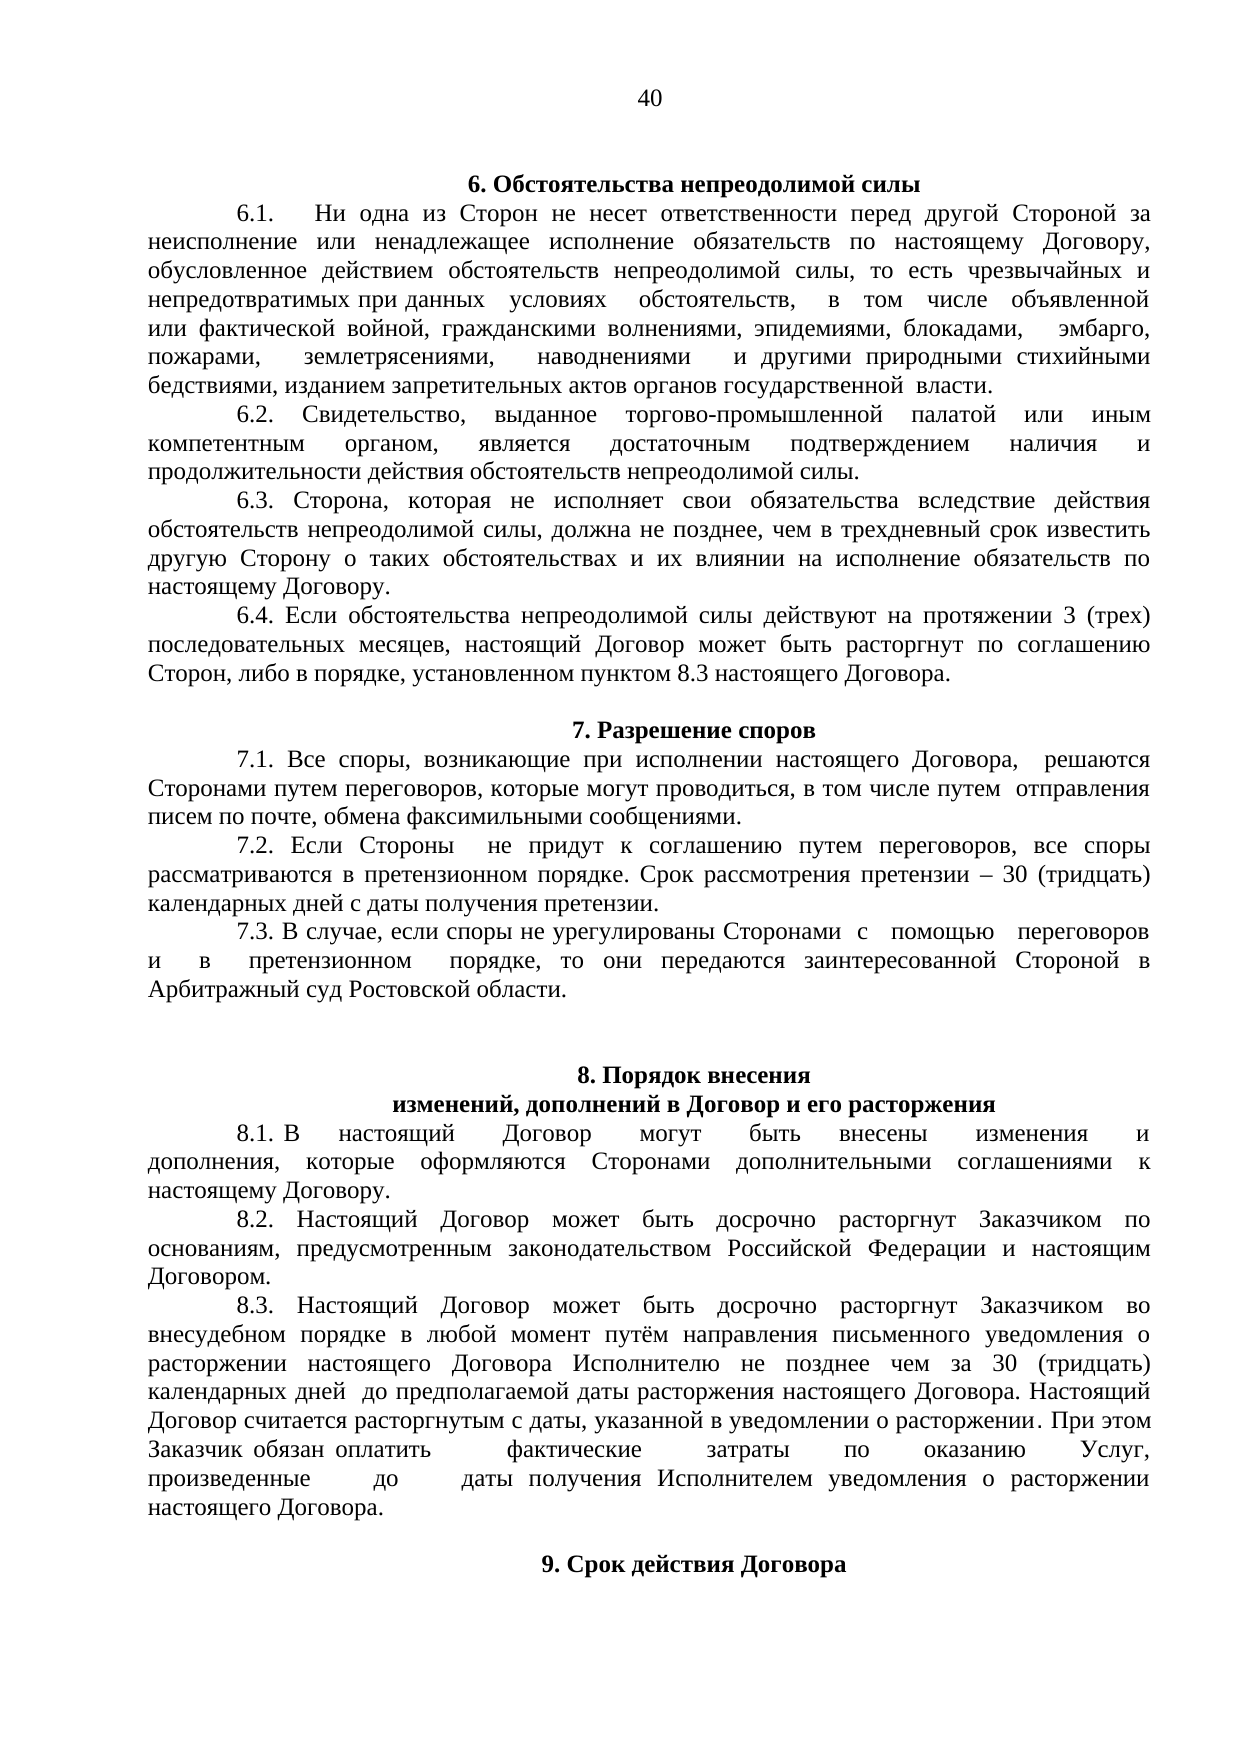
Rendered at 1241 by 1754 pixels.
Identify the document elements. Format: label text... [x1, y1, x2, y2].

text 7.3. В случае, если споры не урегулированы Сторонами с помощью переговоров и в претензионном порядке, то они передаются заинтересованной Стороной в Арбитражный суд Ростовской области. [148, 916, 1152, 1003]
text 7.2. Если Стороны не придут к соглашению путем переговоров, все споры рассматриваются в претензионном порядке. Срок рассмотрения претензии – 30 (тридцать) календарных дней с даты получения претензии. [148, 830, 1152, 916]
text изменений, дополнений в Договор и его расторжения [148, 1089, 1152, 1118]
text 6.2. Свидетельство, выданное торгово-промышленной палатой или иным компетентным органом, является достаточным подтверждением наличия и продолжительности действия обстоятельств непреодолимой силы. [148, 399, 1152, 485]
text 8.3. Настоящий Договор может быть досрочно расторгнут Заказчиком во внесудебном порядке в любой момент путём направления письменного уведомления о расторжении настоящего Договора Исполнителю не позднее чем за 30 (тридцать) календарных дней до предполагаемой даты расторжения настоящего Договора. Настоящий Договор считается расторгнутым с даты, указанной в уведомлении о расторжении. При этом Заказчик обязан оплатить фактические затраты по оказанию Услуг, произведенные до даты получения Исполнителем уведомления о расторжении настоящего Договора. [148, 1290, 1152, 1520]
text 6.1. Ни одна из Сторон не несет ответственности перед другой Стороной за неисполнение или ненадлежащее исполнение обязательств по настоящему Договору, обусловленное действием обстоятельств непреодолимой силы, то есть чрезвычайных и непредотвратимых при данных условиях обстоятельств, в том числе объявленной или фактической войной, гражданскими волнениями, эпидемиями, блокадами, эмбарго, пожарами, землетрясениями, наводнениями и другими природными стихийными бедствиями, изданием запретительных актов органов государственной власти. [148, 198, 1152, 399]
text 8. Порядок внесения [148, 1060, 1152, 1089]
text 9. Срок действия Договора [148, 1549, 1152, 1578]
text 6. Обстоятельства непреодолимой силы [148, 169, 1152, 198]
text 8.1. В настоящий Договор могут быть внесены изменения и дополнения, которые оформляются Сторонами дополнительными соглашениями к настоящему Договору. [148, 1118, 1152, 1204]
text 6.3. Сторона, которая не исполняет свои обязательства вследствие действия обстоятельств непреодолимой силы, должна не позднее, чем в трехдневный срок известить другую Сторону о таких обстоятельствах и их влиянии на исполнение обязательств по настоящему Договору. [148, 485, 1152, 600]
text 7. Разрешение споров [148, 715, 1152, 744]
text 6.4. Если обстоятельства непреодолимой силы действуют на протяжении 3 (трех) последовательных месяцев, настоящий Договор может быть расторгнут по соглашению Сторон, либо в порядке, установленном пунктом 8.3 настоящего Договора. [148, 600, 1152, 686]
text 7.1. Все споры, возникающие при исполнении настоящего Договора, решаются Сторонами путем переговоров, которые могут проводиться, в том числе путем отправления писем по почте, обмена факсимильными сообщениями. [148, 744, 1152, 830]
text 8.2. Настоящий Договор может быть досрочно расторгнут Заказчиком по основаниям, предусмотренным законодательством Российской Федерации и настоящим Договором. [148, 1204, 1152, 1290]
